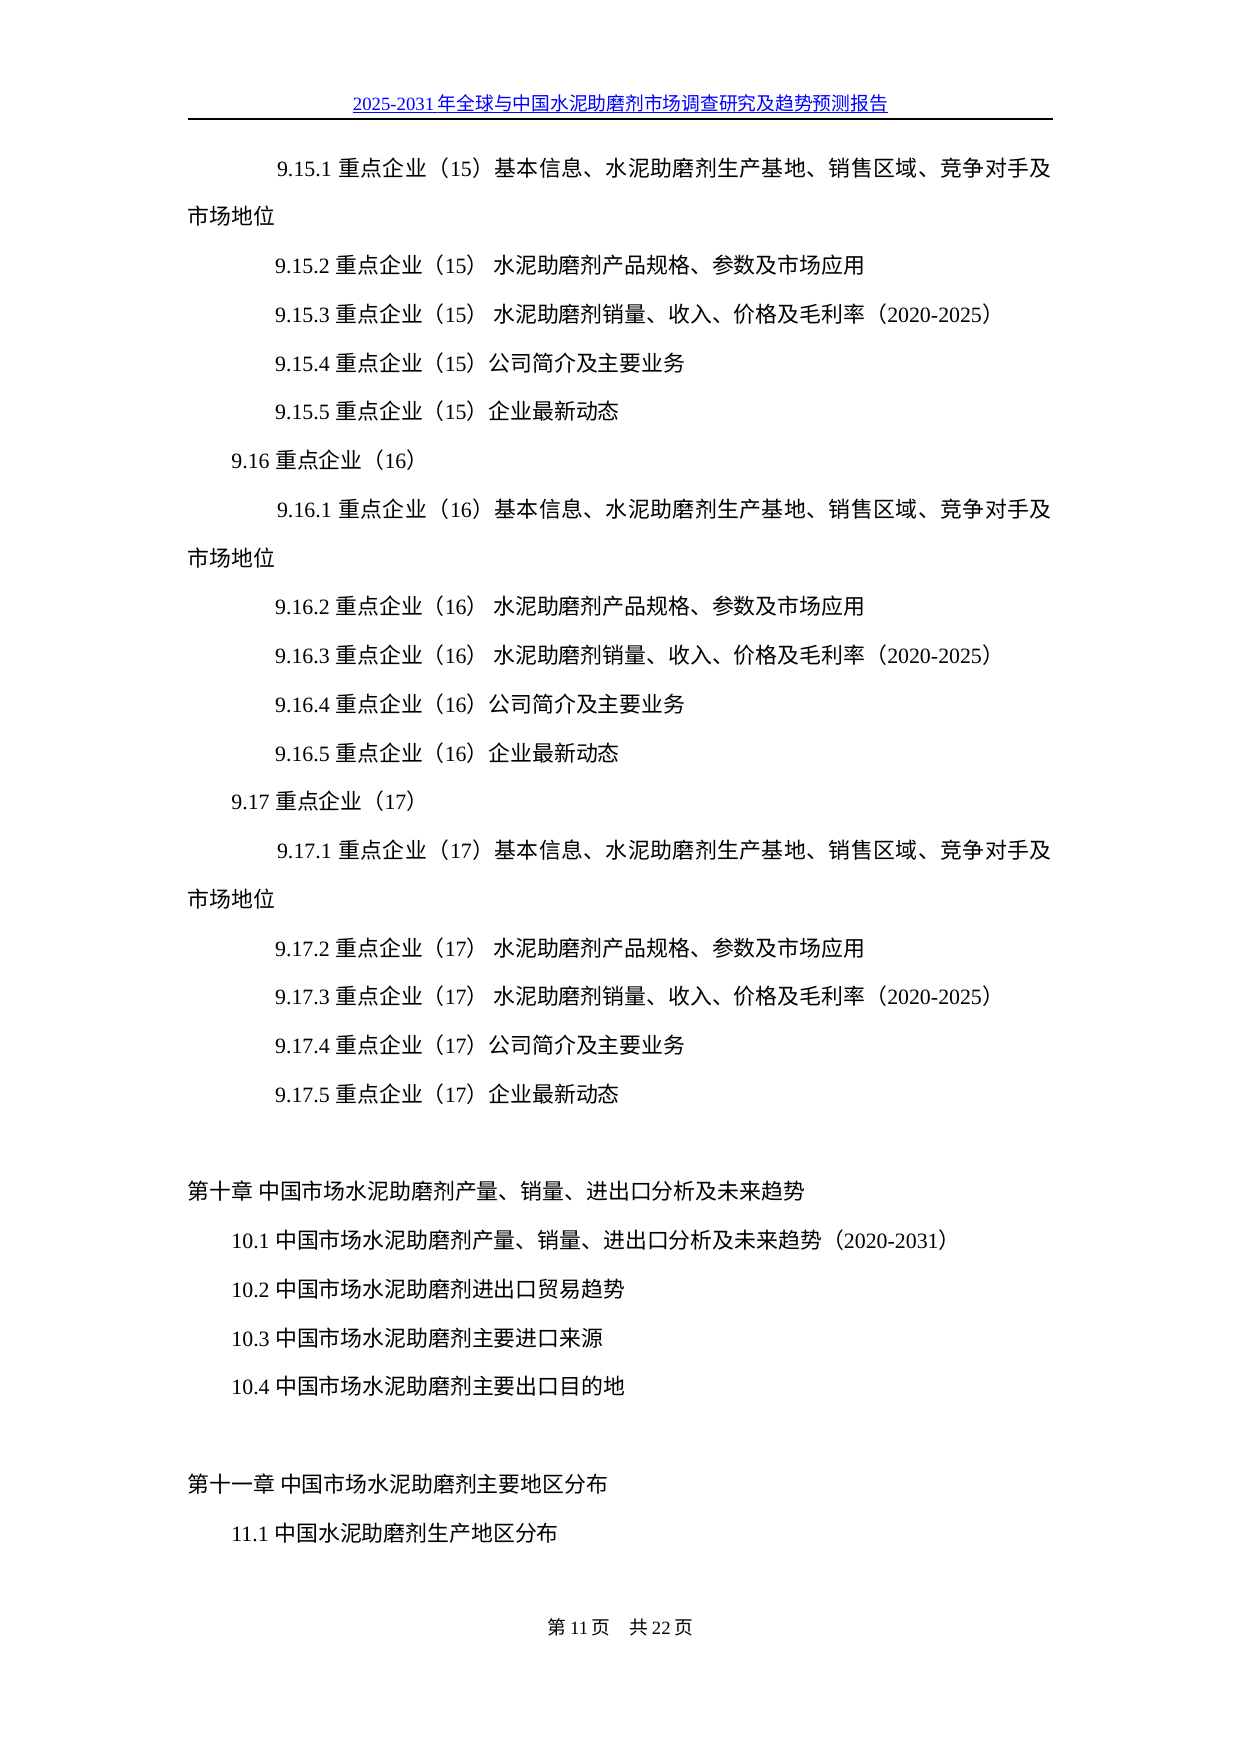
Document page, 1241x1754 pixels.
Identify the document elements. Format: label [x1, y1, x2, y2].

text [187, 150, 1053, 1548]
